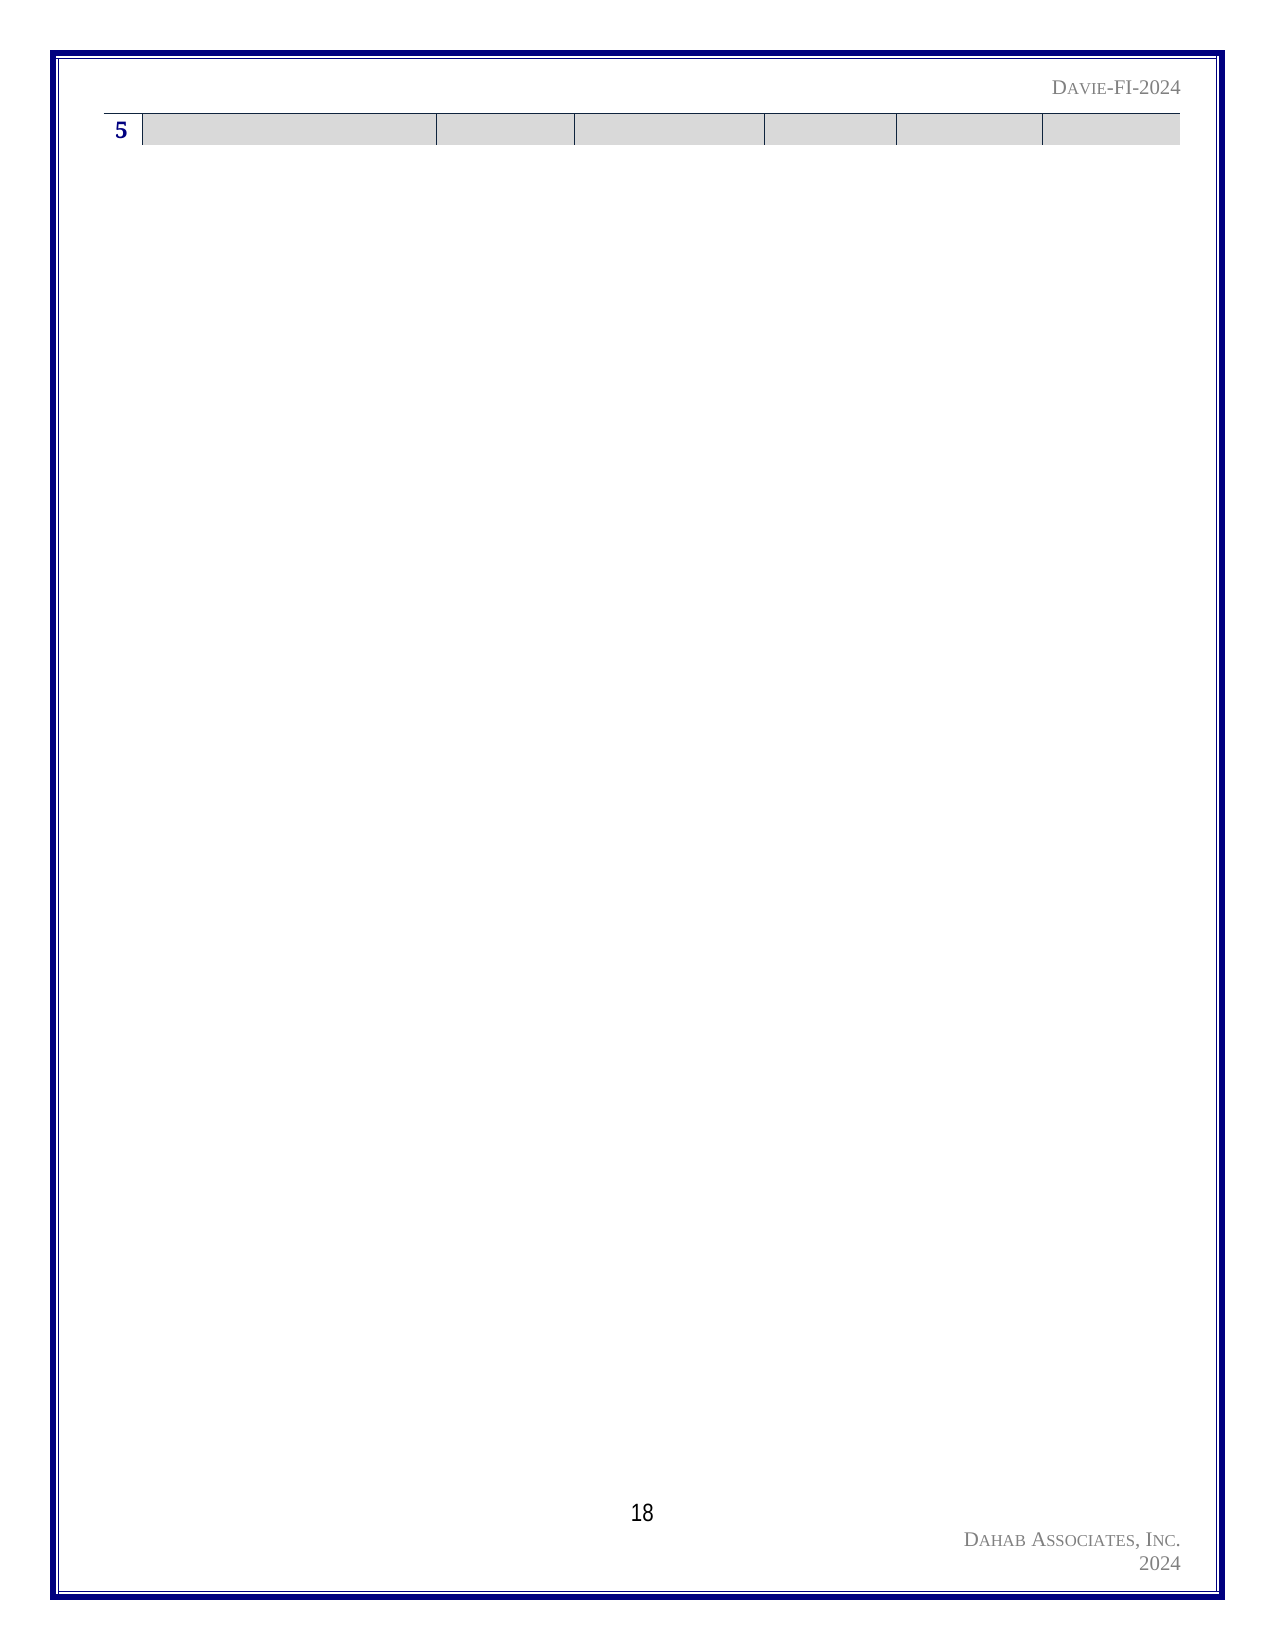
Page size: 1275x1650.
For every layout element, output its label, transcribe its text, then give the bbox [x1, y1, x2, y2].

table_cell [575, 114, 764, 145]
table_cell 5 [104, 114, 142, 145]
table_cell [897, 114, 1042, 145]
table_cell [437, 114, 574, 145]
table_cell [765, 114, 896, 145]
table_cell [1043, 114, 1180, 145]
table_cell [143, 114, 436, 145]
